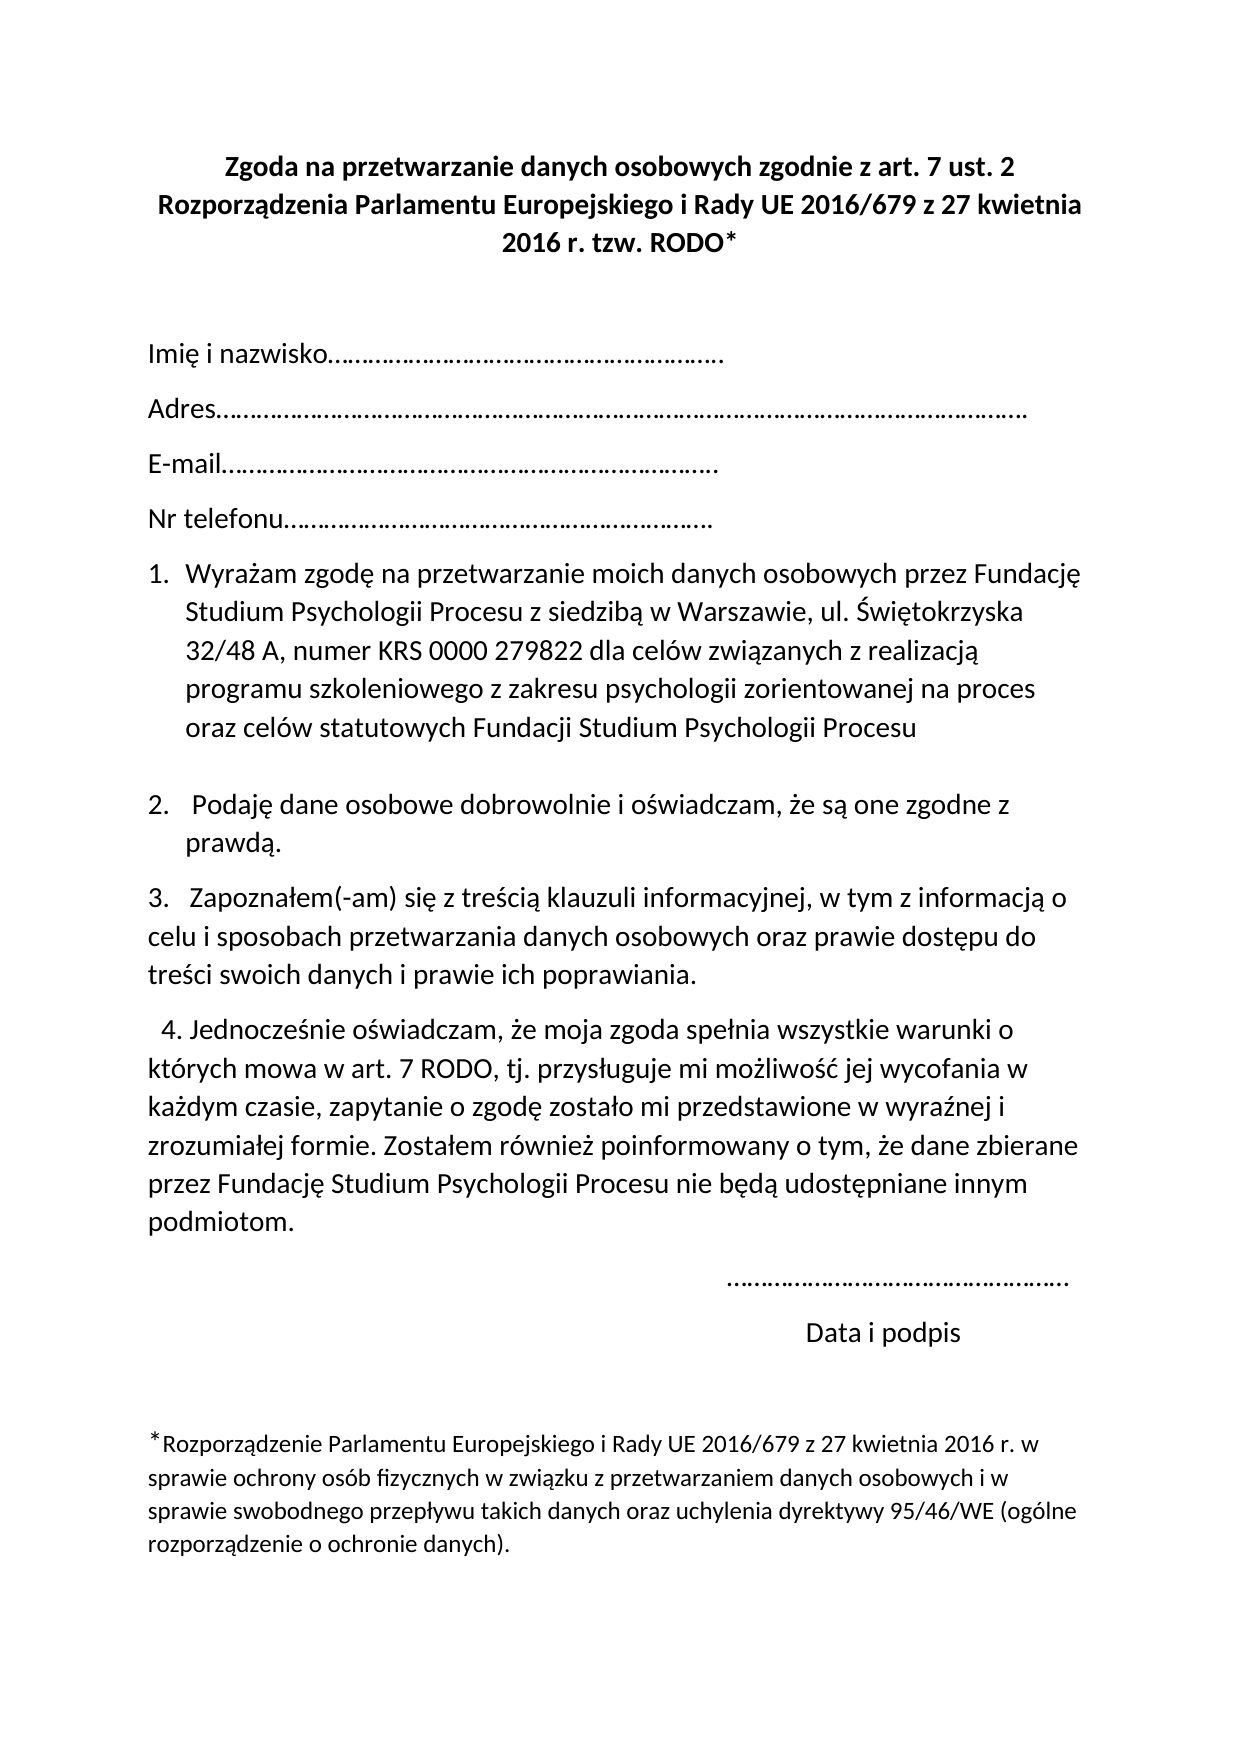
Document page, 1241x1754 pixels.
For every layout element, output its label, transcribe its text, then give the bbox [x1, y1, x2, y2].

text Imię i nazwisko………………………………………………….. [148, 335, 1093, 370]
text E-mail……………………………………………………………….. [148, 445, 1093, 481]
text 3. Zapoznałem(-am) się z treścią klauzuli informacyjnej, w tym z informacją o celu i sposobach przetwarzania danych osobowych oraz prawie dostępu do treści swoich danych i prawie ich poprawiania. [148, 879, 1093, 992]
text …………………………………………… [148, 1258, 1093, 1294]
list Podaję dane osobowe dobrowolnie i oświadczam, że są one zgodne z prawdą. [148, 786, 1093, 860]
text Zgoda na przetwarzanie danych osobowych zgodnie z art. 7 ust. 2 Rozporządzenia Parlamentu Europejskiego i Rady UE 2016/679 z 27 kwietnia 2016 r. tzw. RODO* [148, 148, 1093, 260]
text Adres…………………………………………………………………………………………………………. [148, 390, 1093, 425]
text 4. Jednocześnie oświadczam, że moja zgoda spełnia wszystkie warunki o których mowa w art. 7 RODO, tj. przysługuje mi możliwość jej wycofania w każdym czasie, zapytanie o zgodę zostało mi przedstawione w wyraźnej i zrozumiałej formie. Zostałem również poinformowany o tym, że dane zbierane przez Fundację Studium Psychologii Procesu nie będą udostępniane innym podmiotom. [148, 1011, 1093, 1239]
text Data i podpis [148, 1314, 1093, 1349]
text Nr telefonu………………………………………………………. [148, 500, 1093, 536]
text *Rozporządzenie Parlamentu Europejskiego i Rady UE 2016/679 z 27 kwietnia 2016 r. w sprawie ochrony osób fizycznych w związku z przetwarzaniem danych osobowych i w sprawie swobodnego przepływu takich danych oraz uchylenia dyrektywy 95/46/WE (ogólne rozporządzenie o ochronie danych). [148, 1424, 1093, 1558]
list Wyrażam zgodę na przetwarzanie moich danych osobowych przez Fundację Studium Psychologii Procesu z siedzibą w Warszawie, ul. Świętokrzyska 32/48 A, numer KRS 0000 279822 dla celów związanych z realizacją programu szkoleniowego z zakresu psychologii zorientowanej na proces oraz celów statutowych Fundacji Studium Psychologii Procesu [148, 555, 1093, 744]
